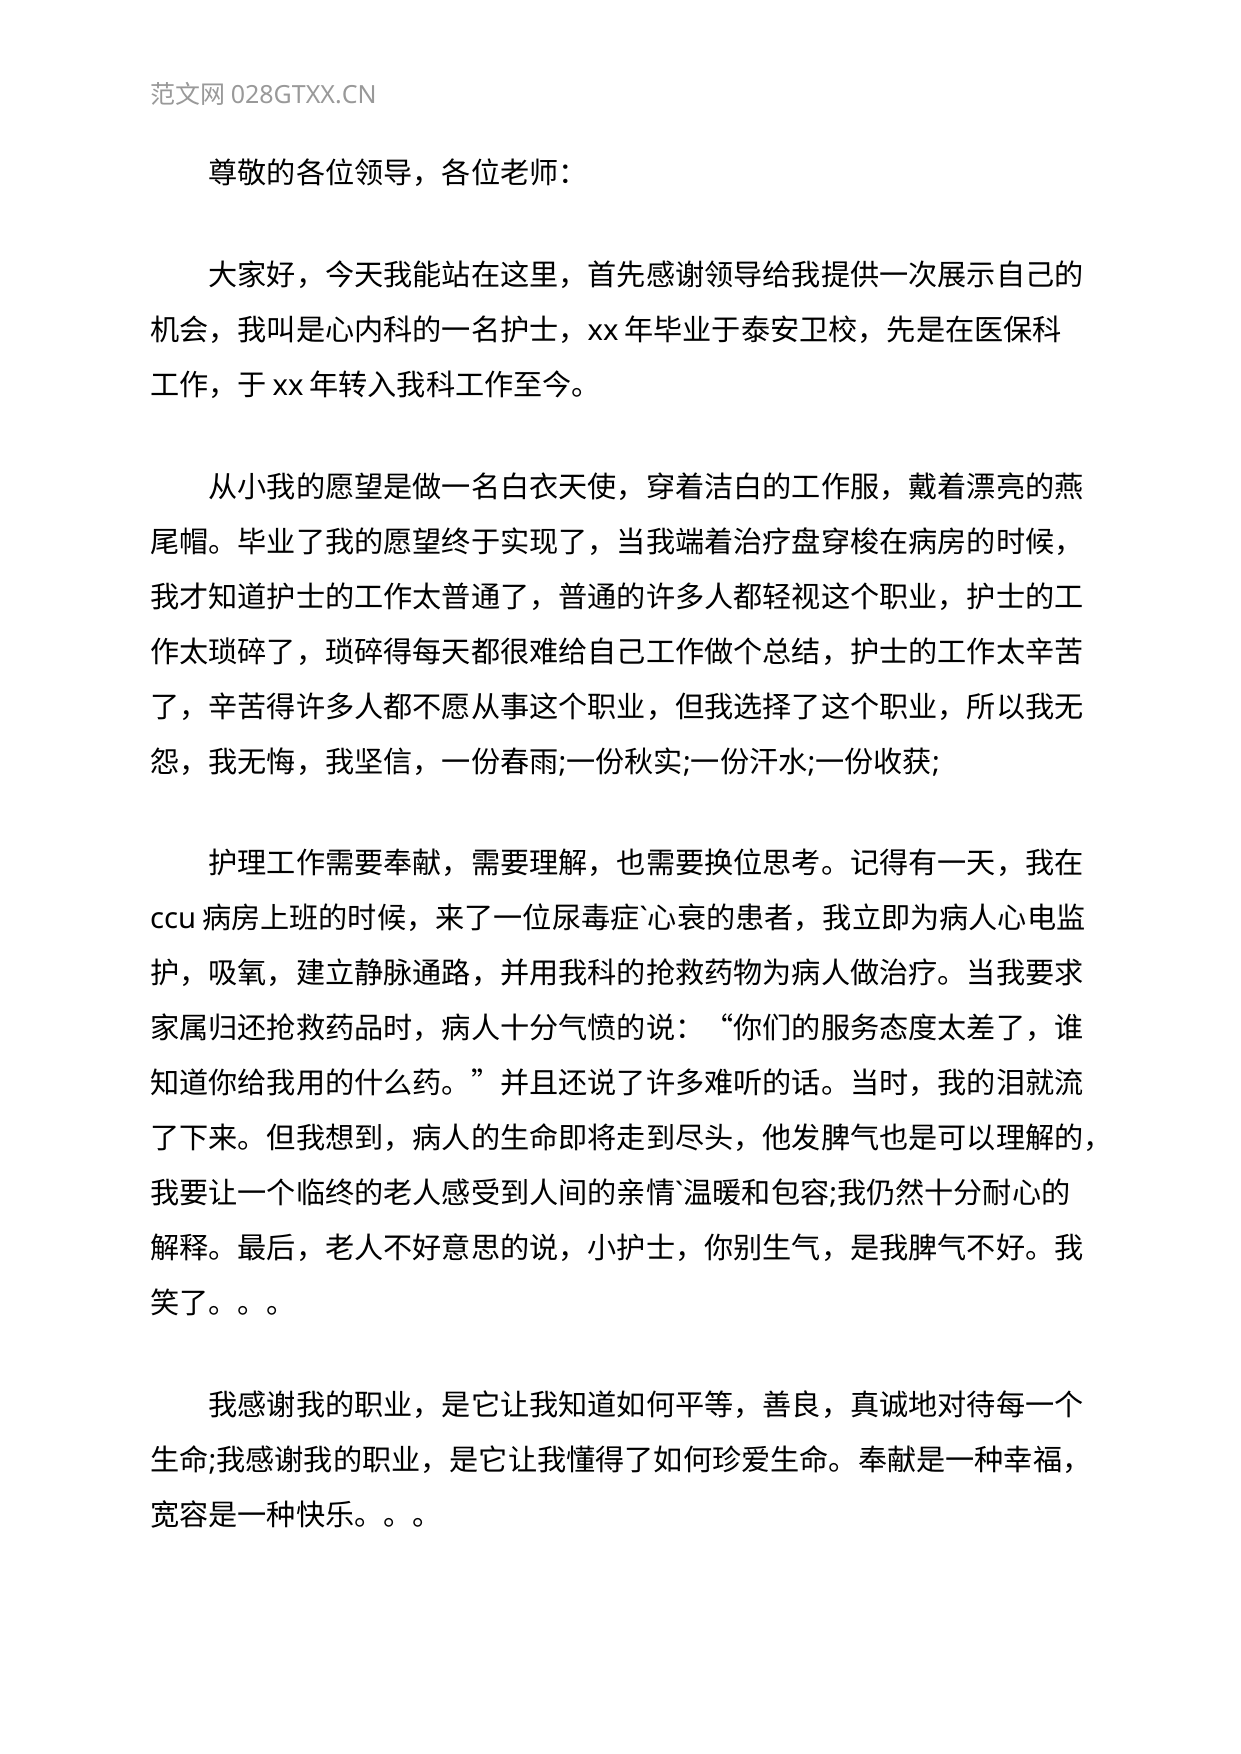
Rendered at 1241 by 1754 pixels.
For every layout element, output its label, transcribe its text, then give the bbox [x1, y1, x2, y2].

text 大家好，今天我能站在这里，首先感谢领导给我提供一次展示自己的机会，我叫是心内科的一名护士，xx年毕业于泰安卫校，先是在医保科工作，于xx年转入我科工作至今。 [150, 252, 1090, 404]
text 尊敬的各位领导，各位老师： [150, 150, 1090, 192]
text 护理工作需要奉献，需要理解，也需要换位思考。记得有一天，我在ccu病房上班的时候，来了一位尿毒症`心衰的患者，我立即为病人心电监护，吸氧，建立静脉通路，并用我科的抢救药物为病人做治疗。当我要求家属归还抢救药品时，病人十分气愤的说：“你们的服务态度太差了，谁知道你给我用的什么药。”并且还说了许多难听的话。当时，我的泪就流了下来。但我想到，病人的生命即将走到尽头，他发脾气也是可以理解的，我要让一个临终的老人感受到人间的亲情`温暖和包容;我仍然十分耐心的解释。最后，老人不好意思的说，小护士，你别生气，是我脾气不好。我笑了。。。 [150, 840, 1090, 1322]
text 从小我的愿望是做一名白衣天使，穿着洁白的工作服，戴着漂亮的燕尾帽。毕业了我的愿望终于实现了，当我端着治疗盘穿梭在病房的时候，我才知道护士的工作太普通了，普通的许多人都轻视这个职业，护士的工作太琐碎了，琐碎得每天都很难给自己工作做个总结，护士的工作太辛苦了，辛苦得许多人都不愿从事这个职业，但我选择了这个职业，所以我无怨，我无悔，我坚信，一份春雨;一份秋实;一份汗水;一份收获; [150, 464, 1090, 781]
text 我感谢我的职业，是它让我知道如何平等，善良，真诚地对待每一个生命;我感谢我的职业，是它让我懂得了如何珍爱生命。奉献是一种幸福，宽容是一种快乐。。。 [150, 1381, 1090, 1533]
